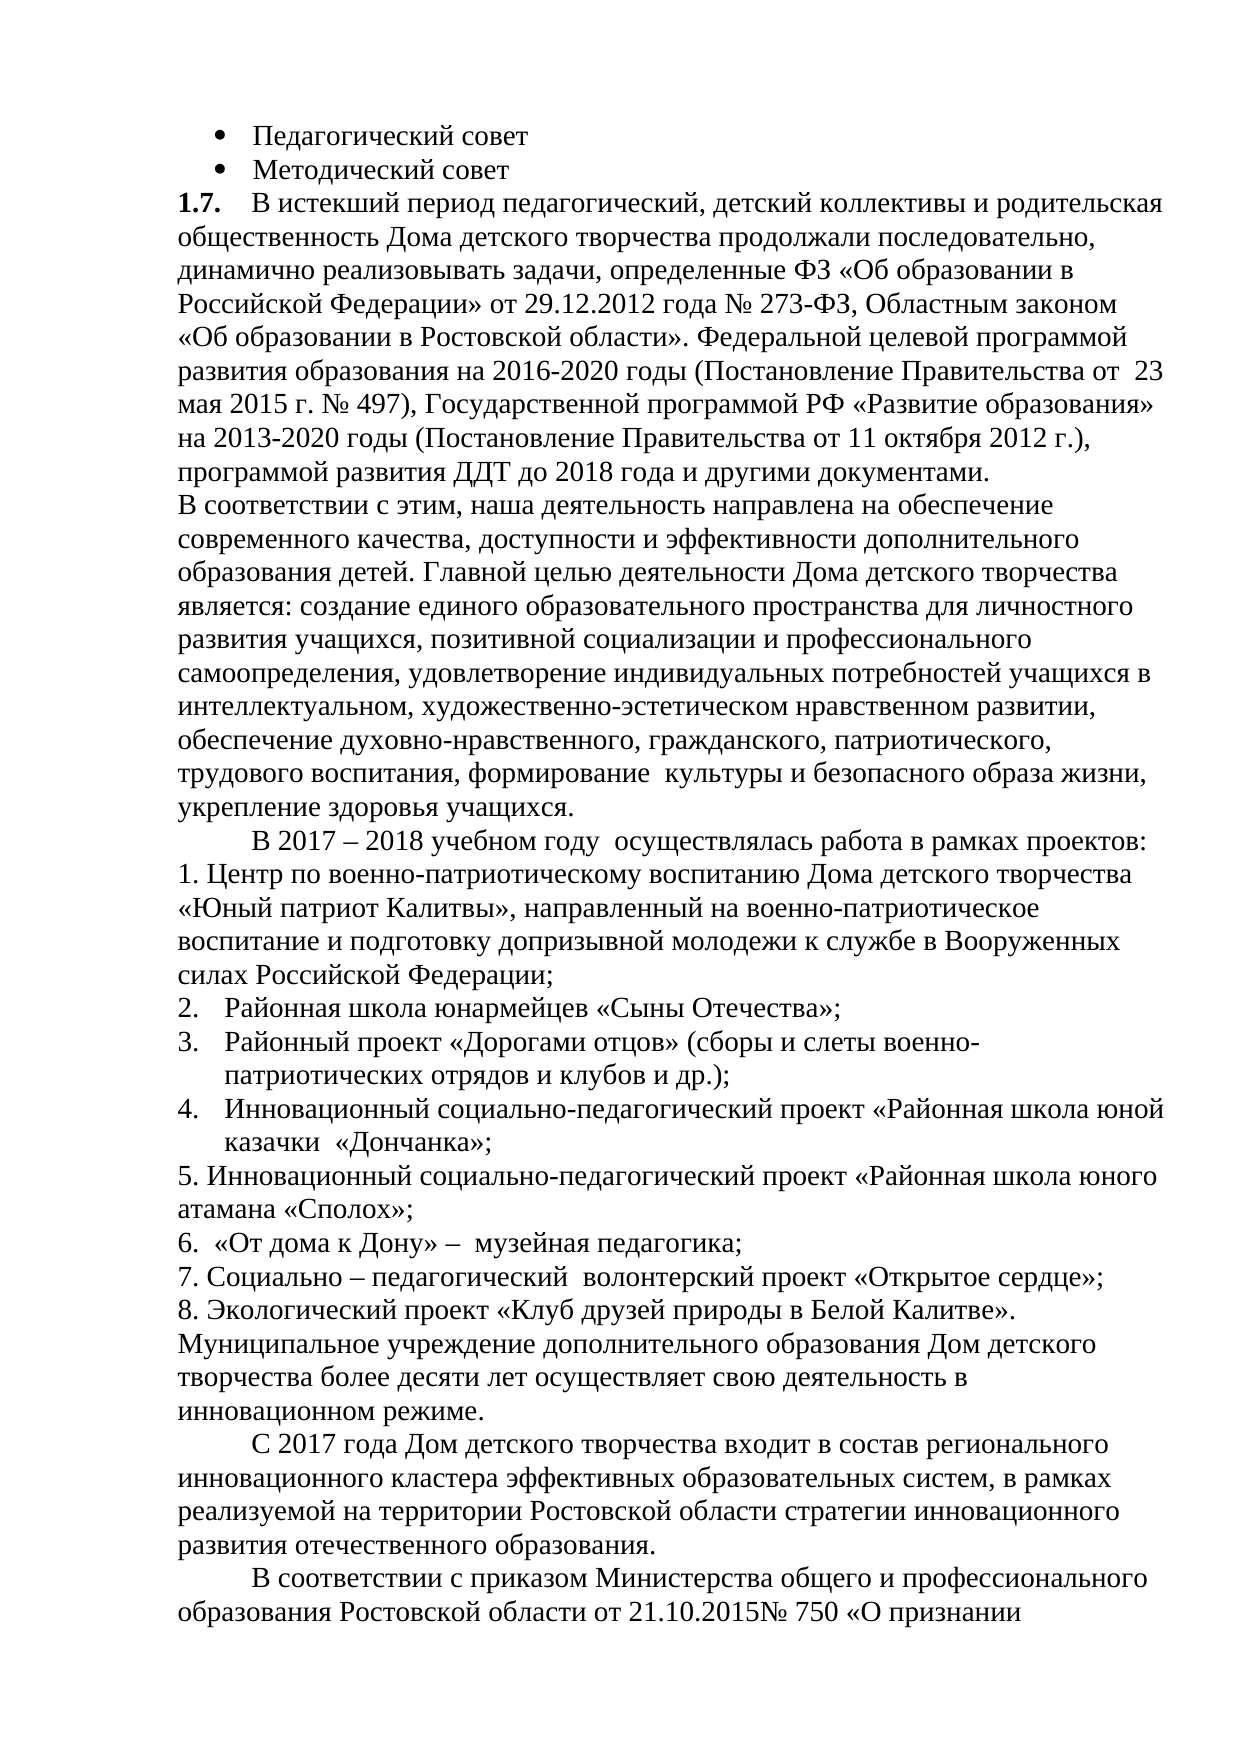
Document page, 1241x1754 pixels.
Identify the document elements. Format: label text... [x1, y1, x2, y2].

text С 2017 года Дом детского творчества входит в состав регионального инновационного кластера эффективных образовательных систем, в рамках реализуемой на территории Ростовской области стратегии инновационного развития отечественного образования. [177, 1426, 1167, 1561]
text 8. Экологический проект «Клуб друзей природы в Белой Калитве». [177, 1292, 1167, 1326]
list Педагогический совет [215, 118, 1167, 152]
text В соответствии с этим, наша деятельность направлена на обеспечение современного качества, доступности и эффективности дополнительного образования детей. Главной целью деятельности Дома детского творчества является: создание единого образовательного пространства для личностного развития учащихся, позитивной социализации и профессионального самоопределения, удовлетворение индивидуальных потребностей учащихся в интеллектуальном, художественно-эстетическом нравственном развитии, обеспечение духовно-нравственного, гражданского, патриотического, трудового воспитания, формирование культуры и безопасного образа жизни, укрепление здоровья учащихся. [177, 487, 1167, 823]
list 1. Центр по военно-патриотическому воспитанию Дома детского творчества «Юный патриот Калитвы», направленный на военно-патриотическое воспитание и подготовку допризывной молодежи к службе в Вооруженных силах Российской Федерации; [177, 856, 1167, 990]
text В 2017 – 2018 учебном году осуществлялась работа в рамках проектов: [177, 823, 1167, 856]
list Районная школа юнармейцев «Сыны Отечества»; [177, 990, 1167, 1024]
text 1.7. В истекший период педагогический, детский коллективы и родительская общественность Дома детского творчества продолжали последовательно, динамично реализовывать задачи, определенные ФЗ «Об образовании в Российской Федерации» от 29.12.2012 года № 273-ФЗ, Областным законом «Об образовании в Ростовской области». Федеральной целевой программой развития образования на 2016-2020 годы (Постановление Правительства от 23 мая 2015 г. № 497), Государственной программой РФ «Развитие образования» на 2013-2020 годы (Постановление Правительства от 11 октября 2012 г.), программой развития ДДТ до 2018 года и другими документами. [177, 185, 1167, 487]
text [177, 1561, 1167, 1628]
text 6. «От дома к Дону» – музейная педагогика; [177, 1225, 1167, 1259]
list Инновационный социально-педагогический проект «Районная школа юной казачки «Дончанка»; [177, 1091, 1167, 1158]
text 5. Инновационный социально-педагогический проект «Районная школа юного атамана «Сполох»; [177, 1158, 1167, 1225]
text 7. Социально – педагогический волонтерский проект «Открытое сердце»; [177, 1259, 1167, 1292]
list Районный проект «Дорогами отцов» (сборы и слеты военно-патриотических отрядов и клубов и др.); [177, 1024, 1167, 1091]
text Муниципальное учреждение дополнительного образования Дом детского творчества более десяти лет осуществляет свою деятельность в инновационном режиме. [177, 1326, 1167, 1426]
list Методический совет [215, 152, 1167, 185]
